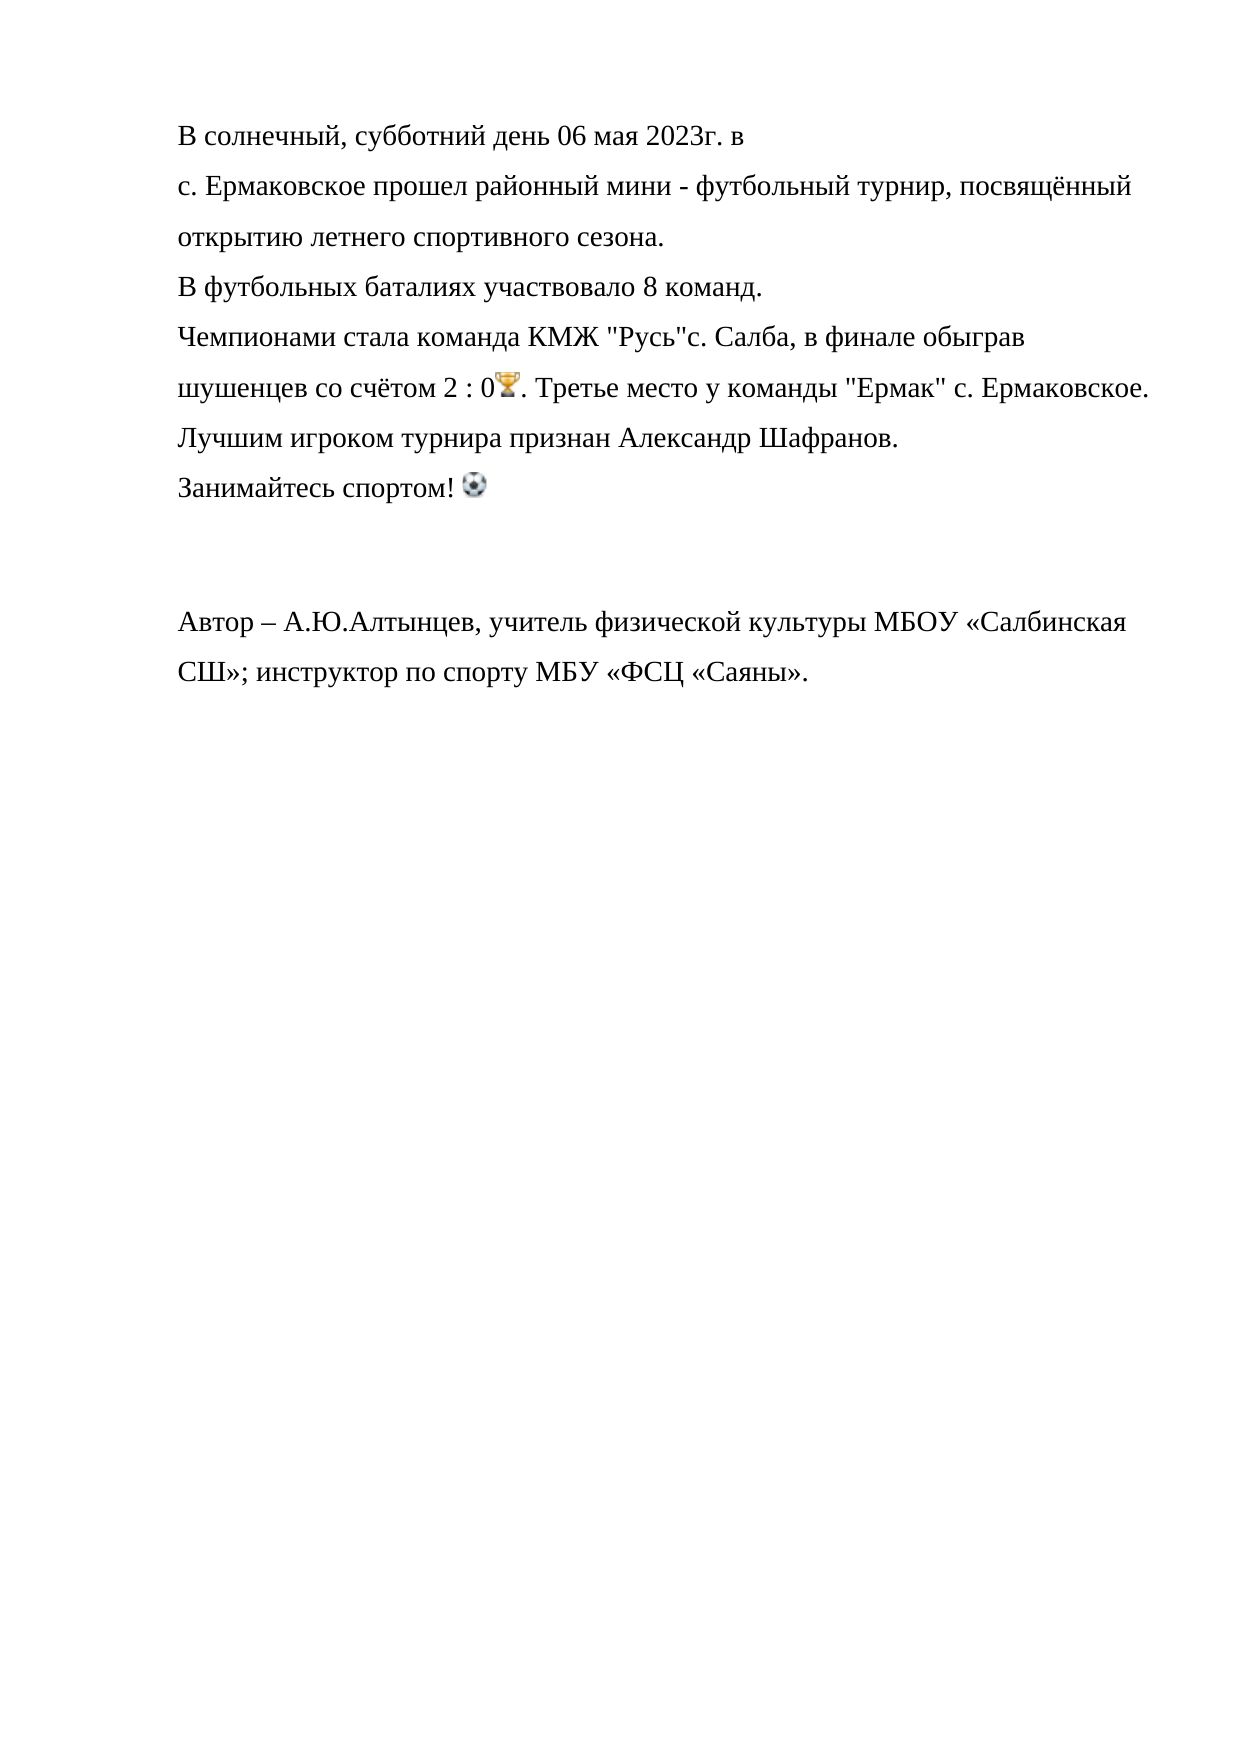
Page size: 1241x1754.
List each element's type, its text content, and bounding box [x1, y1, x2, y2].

picture [462, 472, 488, 498]
picture [495, 372, 520, 397]
text Автор – А.Ю.Алтынцев, учитель физической культуры МБОУ «Салбинская СШ»; инструктор по спорту МБУ «ФСЦ «Саяны». [177, 604, 1152, 688]
text В солнечный, субботний день 06 мая 2023г. в с. Ермаковское прошел районный мини - футбольный турнир, посвящённый открытию летнего спортивного сезона. В футбольных баталиях участвовало 8 команд. Чемпионами стала команда КМЖ "Русь"с. Салба, в финале обыграв шушенцев со счётом 2 : 0. Третье место у команды "Ермак" с. Ермаковское. Лучшим игроком турнира признан Александр Шафранов. Занимайтесь спортом! [177, 118, 1152, 504]
